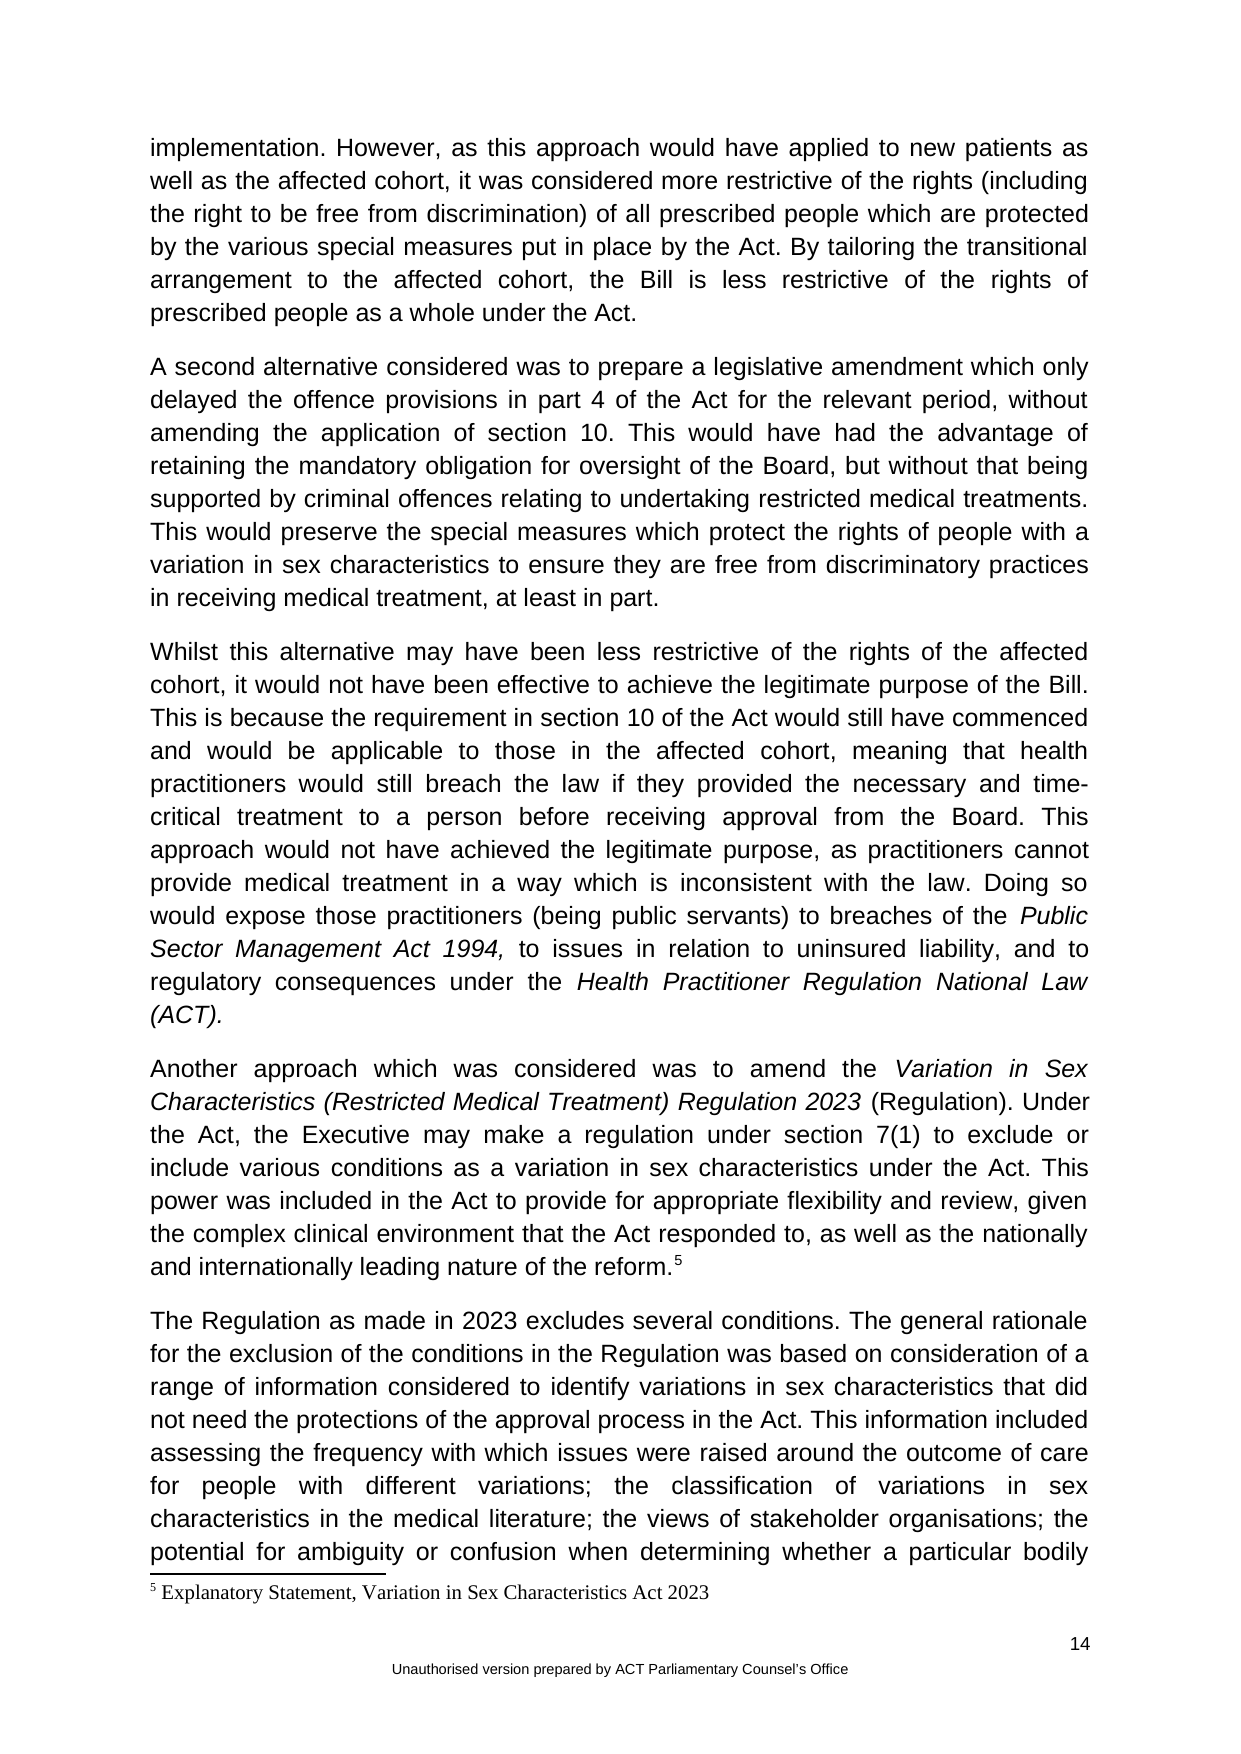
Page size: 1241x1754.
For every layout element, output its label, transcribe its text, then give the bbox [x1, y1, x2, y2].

text Another approach which was considered was to amend the Variation in Sex Characteristics (Restricted Medical Treatment) Regulation 2023 (Regulation). Under the Act, the Executive may make a regulation under section 7(1) to exclude or include various conditions as a variation in sex characteristics under the Act. This power was included in the Act to provide for appropriate flexibility and review, given the complex clinical environment that the Act responded to, as well as the nationally and internationally leading nature of the reform. [150, 1054, 1090, 1281]
text A second alternative considered was to prepare a legislative amendment which only delayed the offence provisions in part 4 of the Act for the relevant period, without amending the application of section 10. This would have had the advantage of retaining the mandatory obligation for oversight of the Board, but without that being supported by criminal offences relating to undertaking restricted medical treatments. This would preserve the special measures which protect the rights of people with a variation in sex characteristics to ensure they are free from discriminatory practices in receiving medical treatment, at least in part. [150, 352, 1090, 612]
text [150, 1306, 1090, 1566]
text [150, 133, 1090, 327]
text Whilst this alternative may have been less restrictive of the rights of the affected cohort, it would not have been effective to achieve the legitimate purpose of the Bill. This is because the requirement in section 10 of the Act would still have commenced and would be applicable to those in the affected cohort, meaning that health practitioners would still breach the law if they provided the necessary and time-critical treatment to a person before receiving approval from the Board. This approach would not have achieved the legitimate purpose, as practitioners cannot provide medical treatment in a way which is inconsistent with the law. Doing so would expose those practitioners (being public servants) to breaches of the Public Sector Management Act 1994, to issues in relation to uninsured liability, and to regulatory consequences under the Health Practitioner Regulation National Law (ACT). [150, 637, 1090, 1029]
